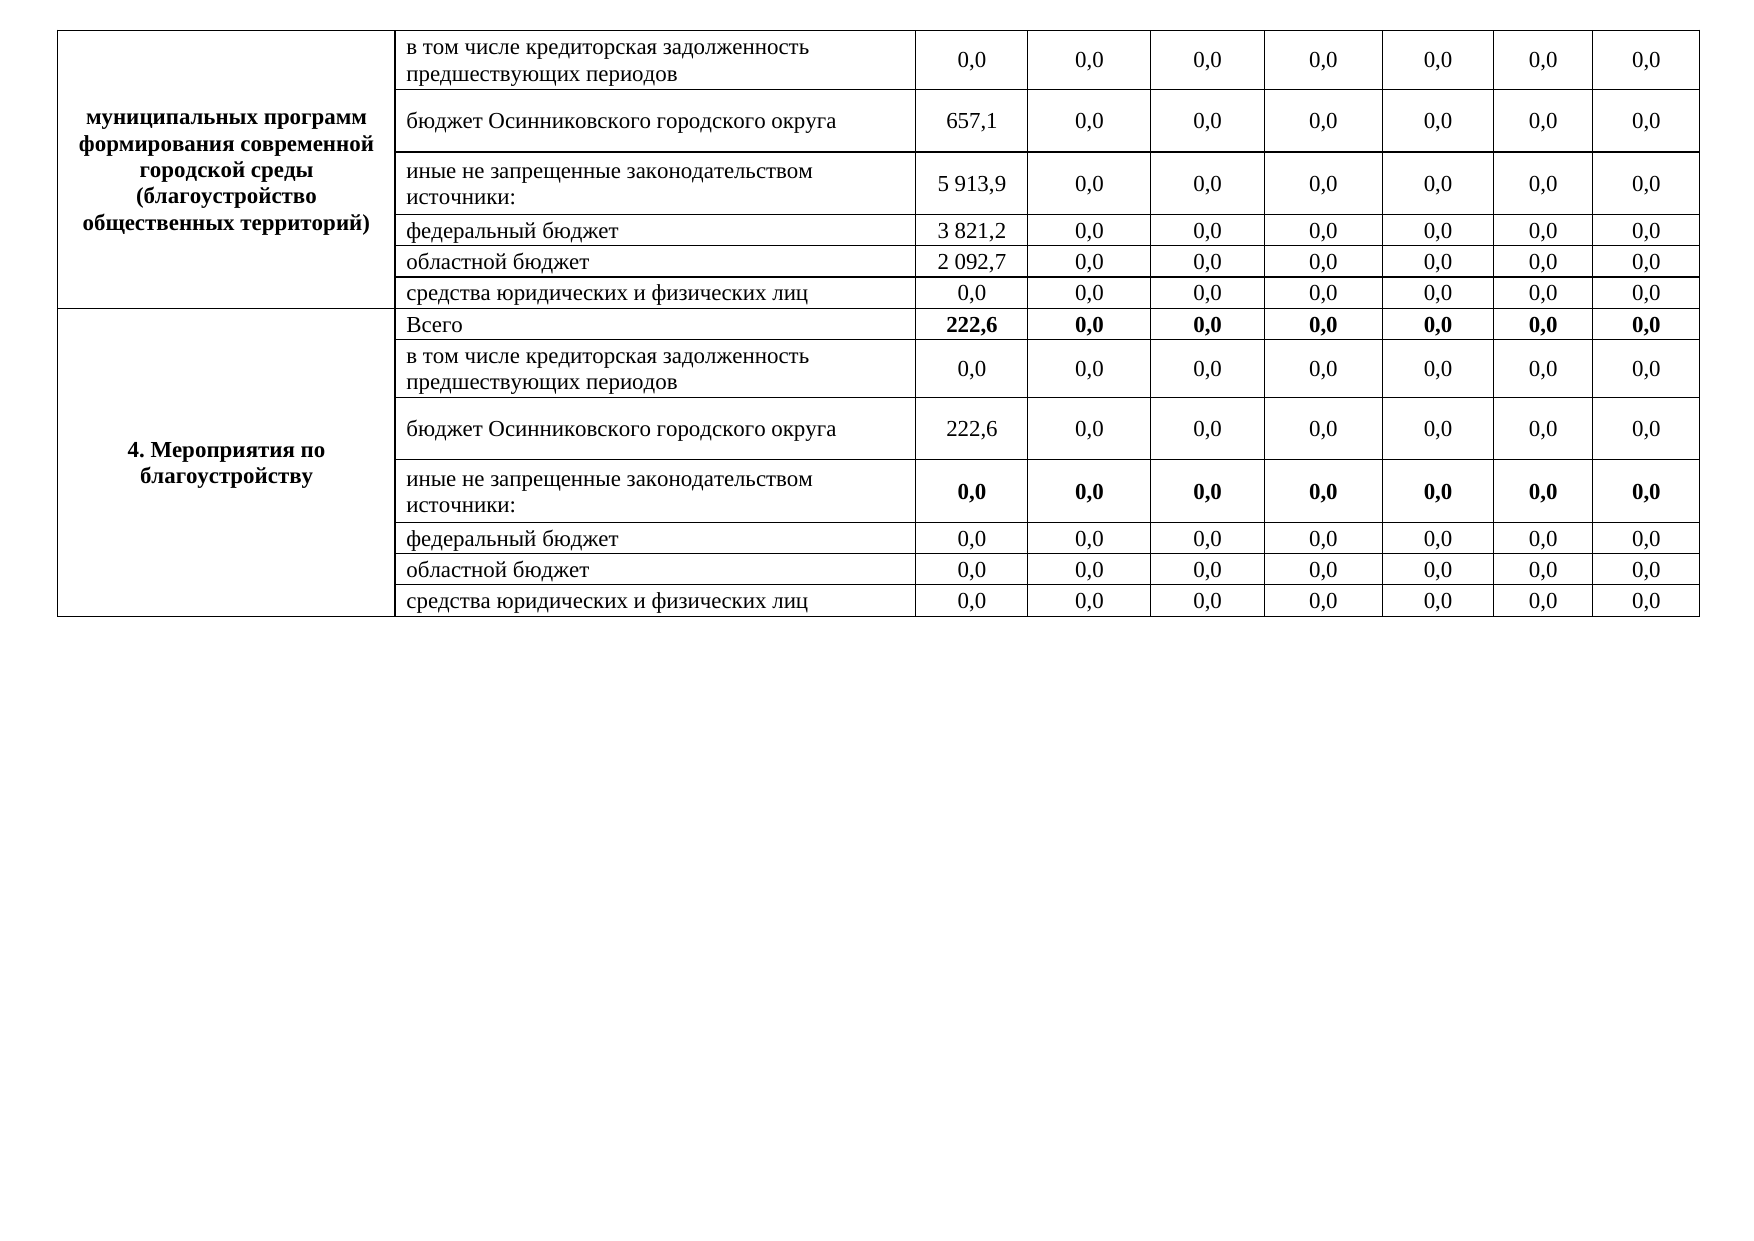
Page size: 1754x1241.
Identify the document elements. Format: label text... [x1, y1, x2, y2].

table_cell 0,0 [1383, 153, 1493, 214]
table_cell 0,0 [1028, 460, 1150, 522]
table_cell 5 913,9 [916, 153, 1027, 214]
table_cell 0,0 [1151, 31, 1264, 89]
table_cell областной бюджет [396, 246, 915, 276]
table_cell 0,0 [1383, 585, 1493, 616]
table_cell 0,0 [1151, 246, 1264, 276]
table_cell 0,0 [1265, 554, 1382, 584]
table_cell 0,0 [1593, 246, 1699, 276]
table_cell 0,0 [1494, 398, 1592, 459]
table_cell 4. Мероприятия по благоустройству [58, 309, 394, 616]
table_cell 0,0 [1151, 523, 1264, 553]
table_cell в том числе кредиторская задолженность предшествующих периодов [396, 340, 915, 397]
table_cell 0,0 [1383, 523, 1493, 553]
table_cell 0,0 [916, 460, 1027, 522]
table_cell 0,0 [1593, 523, 1699, 553]
table_cell 0,0 [1265, 278, 1382, 308]
table_cell 0,0 [1593, 31, 1699, 89]
table_cell 0,0 [1265, 585, 1382, 616]
table_cell 0,0 [1383, 460, 1493, 522]
table_cell 0,0 [916, 278, 1027, 308]
table_cell 0,0 [1383, 309, 1493, 339]
table_cell 3 821,2 [916, 215, 1027, 245]
table_cell 0,0 [1028, 246, 1150, 276]
table_cell 0,0 [1494, 278, 1592, 308]
table_cell 222,6 [916, 398, 1027, 459]
table_cell 0,0 [1494, 215, 1592, 245]
table_cell 0,0 [916, 523, 1027, 553]
table_cell 0,0 [1593, 554, 1699, 584]
table_cell 0,0 [1494, 309, 1592, 339]
table_cell 0,0 [916, 585, 1027, 616]
table_cell 0,0 [1028, 523, 1150, 553]
table_cell 0,0 [1494, 246, 1592, 276]
table_cell 0,0 [1028, 309, 1150, 339]
table_cell 0,0 [1593, 90, 1699, 151]
table_cell 222,6 [916, 309, 1027, 339]
table_cell 0,0 [1383, 278, 1493, 308]
table_cell 0,0 [1028, 585, 1150, 616]
table_cell федеральный бюджет [396, 523, 915, 553]
table_cell 0,0 [1494, 554, 1592, 584]
table_cell 0,0 [1151, 460, 1264, 522]
table_cell 0,0 [1265, 309, 1382, 339]
table_cell 0,0 [1593, 340, 1699, 397]
table_cell 0,0 [1593, 278, 1699, 308]
table_cell средства юридических и физических лиц [396, 585, 915, 616]
table_cell иные не запрещенные законодательством источники: [396, 460, 915, 522]
table_cell 0,0 [1265, 523, 1382, 553]
table_cell 0,0 [1028, 398, 1150, 459]
table_cell федеральный бюджет [396, 215, 915, 245]
table_cell 0,0 [1494, 585, 1592, 616]
table_cell 0,0 [1593, 215, 1699, 245]
table_cell 0,0 [1028, 90, 1150, 151]
table_cell 0,0 [1593, 460, 1699, 522]
table_cell 0,0 [1494, 153, 1592, 214]
table_cell 0,0 [1265, 246, 1382, 276]
table_cell 0,0 [1494, 523, 1592, 553]
table_cell 0,0 [916, 554, 1027, 584]
table_cell 0,0 [1151, 215, 1264, 245]
table_cell 0,0 [1151, 90, 1264, 151]
table_cell 0,0 [1028, 340, 1150, 397]
table_cell 0,0 [1151, 340, 1264, 397]
table_cell 0,0 [1028, 554, 1150, 584]
table_cell 0,0 [1028, 31, 1150, 89]
table_cell 0,0 [1494, 31, 1592, 89]
table_cell 657,1 [916, 90, 1027, 151]
table_cell 0,0 [1265, 90, 1382, 151]
table_cell 0,0 [1383, 398, 1493, 459]
table_cell 0,0 [1151, 309, 1264, 339]
table_cell 0,0 [1151, 554, 1264, 584]
table_cell 0,0 [1265, 398, 1382, 459]
table_cell 0,0 [1265, 215, 1382, 245]
table_cell 0,0 [1494, 460, 1592, 522]
table_cell средства юридических и физических лиц [396, 278, 915, 308]
table_cell 0,0 [1383, 554, 1493, 584]
table_cell бюджет Осинниковского городского округа [396, 398, 915, 459]
table_cell 2 092,7 [916, 246, 1027, 276]
table_cell 0,0 [1593, 153, 1699, 214]
table_cell 0,0 [1151, 153, 1264, 214]
table_cell областной бюджет [396, 554, 915, 584]
table_cell 0,0 [1028, 153, 1150, 214]
table_cell 0,0 [1593, 398, 1699, 459]
table_cell 0,0 [1593, 309, 1699, 339]
table_cell 0,0 [1383, 31, 1493, 89]
table_cell 0,0 [1151, 398, 1264, 459]
table_cell в том числе кредиторская задолженность предшествующих периодов [396, 31, 915, 89]
table_cell 0,0 [1028, 215, 1150, 245]
table_cell 0,0 [1265, 460, 1382, 522]
table_cell 0,0 [1265, 31, 1382, 89]
table_cell 0,0 [1593, 585, 1699, 616]
table_cell 0,0 [916, 340, 1027, 397]
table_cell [58, 31, 394, 308]
table_cell иные не запрещенные законодательством источники: [396, 153, 915, 214]
table_cell 0,0 [1383, 90, 1493, 151]
table_cell 0,0 [1383, 246, 1493, 276]
table_cell 0,0 [1265, 340, 1382, 397]
table_cell 0,0 [1494, 90, 1592, 151]
table_cell 0,0 [1151, 278, 1264, 308]
table_cell 0,0 [1494, 340, 1592, 397]
table_cell 0,0 [1151, 585, 1264, 616]
table_cell 0,0 [1028, 278, 1150, 308]
table_cell 0,0 [916, 31, 1027, 89]
table_cell бюджет Осинниковского городского округа [396, 90, 915, 151]
table_cell 0,0 [1265, 153, 1382, 214]
table_cell 0,0 [1383, 215, 1493, 245]
table_cell 0,0 [1383, 340, 1493, 397]
table_cell Всего [396, 309, 915, 339]
